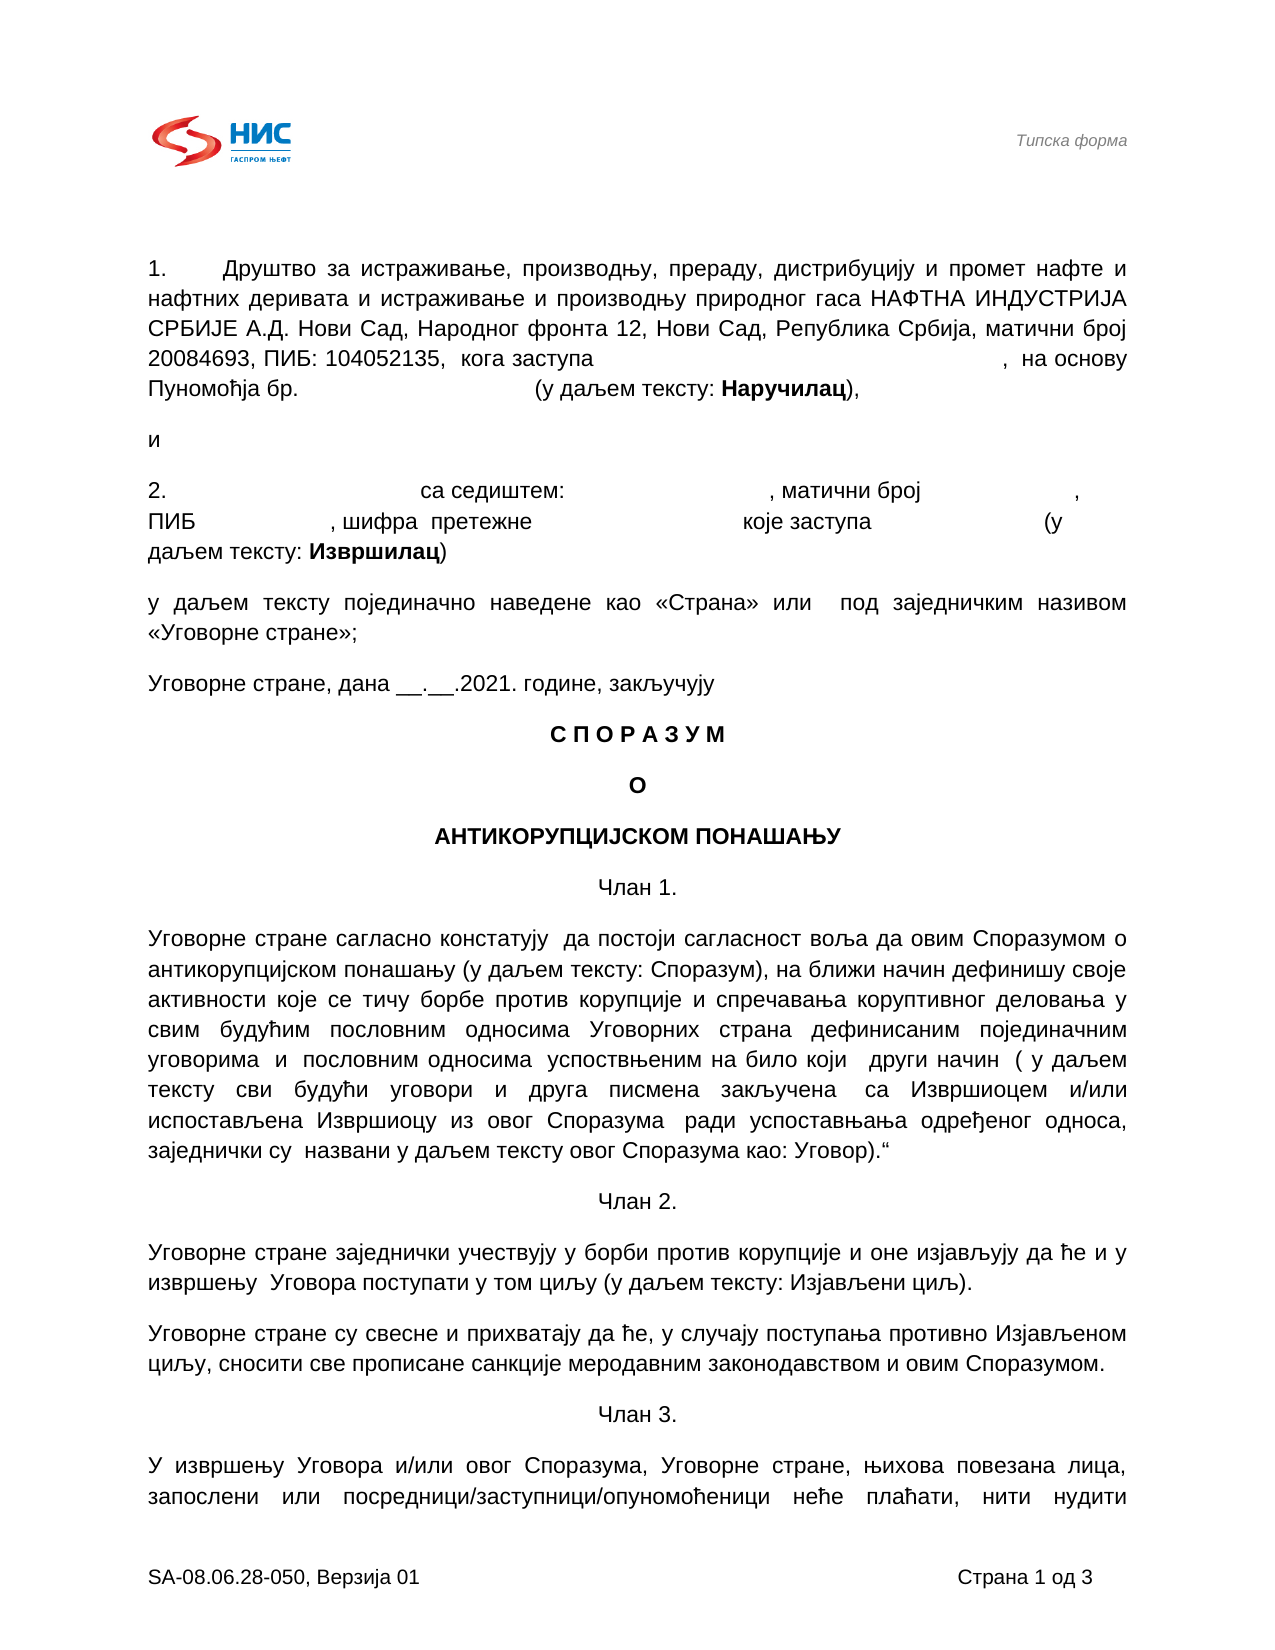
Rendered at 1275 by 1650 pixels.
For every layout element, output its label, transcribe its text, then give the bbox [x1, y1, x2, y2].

text Члан 1. [148, 874, 1127, 901]
text 1. Друштво за истраживање, производњу, прераду, дистрибуцију и промет нафте и нафтних деривата и истраживање и производњу природног гаса НАФТНА ИНДУСТРИЈА СРБИЈЕ А.Д. Нови Сад, Народног фронта 12, Нови Сад, Република Србија, матични број 20084693, ПИБ: 104052135, кога заступа , на основу Пуномоћја бр. (у даљем тексту: Наручилац), [148, 254, 1127, 402]
text 2. са седиштем: , матични број , ПИБ , шифра претежне које заступа (у даљем тексту: Извршилац) [148, 477, 1127, 564]
text Члан 3. [148, 1401, 1127, 1428]
text у даљем тексту појединачно наведене као «Страна» или под заједничким називом «Уговорне стране»; [148, 589, 1127, 645]
text Уговорне стране су свесне и прихватају да ће, у случају поступања противно Изјављеном циљу, сносити све прописане санкције меродавним законодавством и овим Споразумом. [148, 1320, 1127, 1377]
text О [148, 772, 1127, 798]
text и [148, 426, 1127, 453]
text С П О Р А З У М [148, 721, 1127, 747]
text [148, 1452, 1127, 1509]
text Уговорне стране, дана __.__.2021. године, закључују [148, 670, 1127, 696]
text Уговорне стране сагласно констатују да постоји сагласност воља да овим Споразумом о антикорупцијском понашању (у даљем тексту: Споразум), на ближи начин дефинишу своје активности које се тичу борбе против корупције и спречавања коруптивног деловања у свим будућим пословним односима Уговорних страна дефинисаним појединачним уговорима и пословним односима успоствњеним на било који други начин ( у даљем тексту сви будући уговори и друга писмена закључена са Извршиоцем и/или испостављена Извршиоцу из овог Споразума ради успоставњања одређеног односа, заједнички су названи у даљем тексту овог Споразума као: Уговор).“ [148, 925, 1127, 1163]
text Члан 2. [148, 1188, 1127, 1214]
picture [147, 87, 295, 194]
text Уговорне стране заједнички учествују у борби против корупције и оне изјављују да ће и у извршењу Уговора поступати у том циљу (у даљем тексту: Изјављени циљ). [148, 1239, 1127, 1295]
text АНТИКОРУПЦИЈСКОМ ПОНАШАЊУ [148, 823, 1127, 849]
